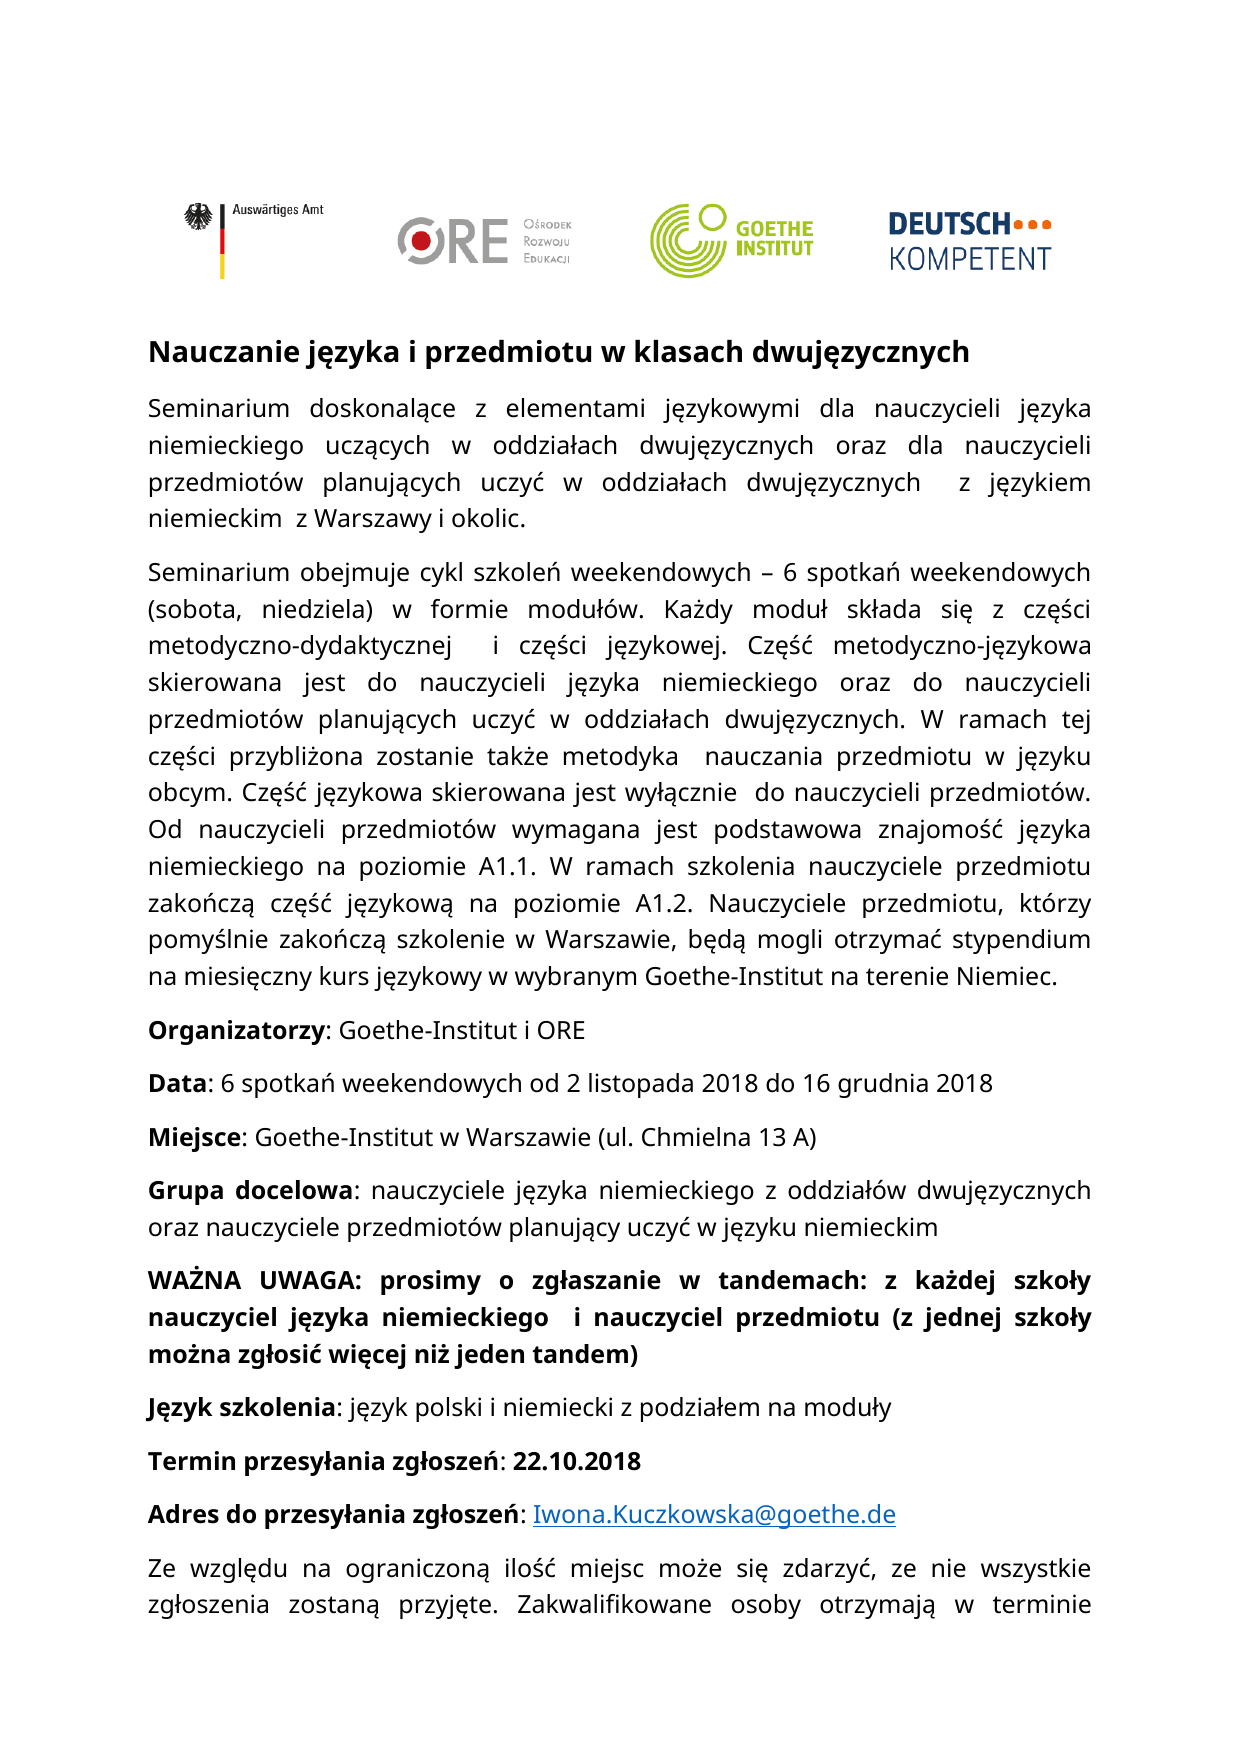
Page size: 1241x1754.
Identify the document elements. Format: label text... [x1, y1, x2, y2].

picture [147, 147, 1093, 313]
text Adres do przesyłania zgłoszeń: Iwona.Kuczkowska@goethe.de [148, 1497, 1093, 1531]
text Data: 6 spotkań weekendowych od 2 listopada 2018 do 16 grudnia 2018 [148, 1066, 1093, 1100]
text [148, 1550, 1093, 1621]
text Nauczanie języka i przedmiotu w klasach dwujęzycznych [148, 331, 1093, 371]
text Seminarium doskonalące z elementami językowymi dla nauczycieli języka niemieckiego uczących w oddziałach dwujęzycznych oraz dla nauczycieli przedmiotów planujących uczyć w oddziałach dwujęzycznych z językiem niemieckim z Warszawy i okolic. [148, 391, 1093, 535]
text Grupa docelowa: nauczyciele języka niemieckiego z oddziałów dwujęzycznych oraz nauczyciele przedmiotów planujący uczyć w języku niemieckim [148, 1173, 1093, 1243]
text Miejsce: Goethe-Institut w Warszawie (ul. Chmielna 13 A) [148, 1119, 1093, 1153]
text WAŻNA UWAGA: prosimy o zgłaszanie w tandemach: z każdej szkoły nauczyciel języka niemieckiego i nauczyciel przedmiotu (z jednej szkoły można zgłosić więcej niż jeden tandem) [148, 1263, 1093, 1371]
text Język szkolenia: język polski i niemiecki z podziałem na moduły [148, 1390, 1093, 1424]
text Seminarium obejmuje cykl szkoleń weekendowych – 6 spotkań weekendowych (sobota, niedziela) w formie modułów. Każdy moduł składa się z części metodyczno-dydaktycznej i części językowej. Część metodyczno-językowa skierowana jest do nauczycieli języka niemieckiego oraz do nauczycieli przedmiotów planujących uczyć w oddziałach dwujęzycznych. W ramach tej części przybliżona zostanie także metodyka nauczania przedmiotu w języku obcym. Część językowa skierowana jest wyłącznie do nauczycieli przedmiotów. Od nauczycieli przedmiotów wymagana jest podstawowa znajomość języka niemieckiego na poziomie A1.1. W ramach szkolenia nauczyciele przedmiotu zakończą część językową na poziomie A1.2. Nauczyciele przedmiotu, którzy pomyślnie zakończą szkolenie w Warszawie, będą mogli otrzymać stypendium na miesięczny kurs językowy w wybranym Goethe-Institut na terenie Niemiec. [148, 554, 1093, 993]
text Organizatorzy: Goethe-Institut i ORE [148, 1012, 1093, 1046]
text Termin przesyłania zgłoszeń: 22.10.2018 [148, 1443, 1093, 1477]
